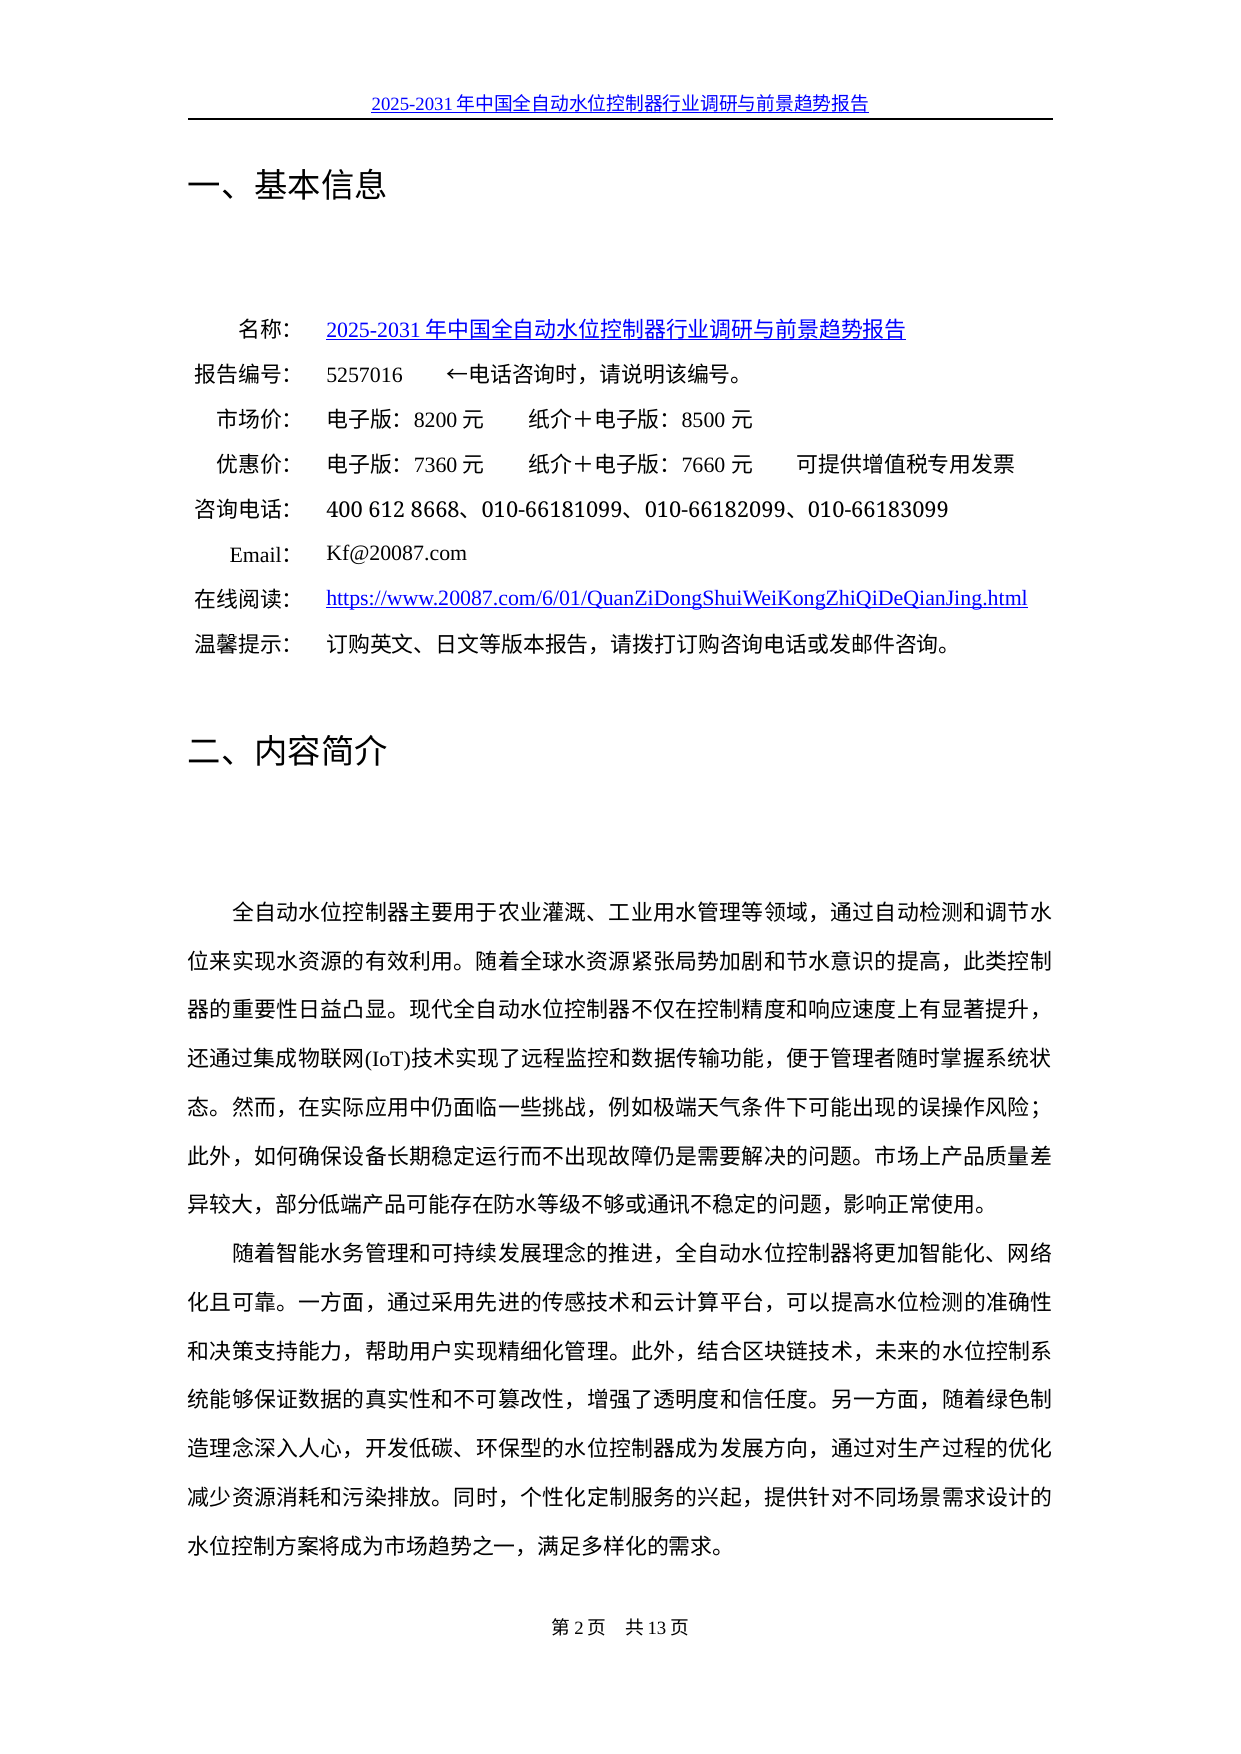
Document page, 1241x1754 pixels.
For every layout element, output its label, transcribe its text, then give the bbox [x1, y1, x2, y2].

table_cell 电子版：8200 元 纸介＋电子版：8500 元 [315, 402, 1073, 447]
table_cell 5257016 ←电话咨询时，请说明该编号。 [315, 357, 1073, 402]
title 二、内容简介 [187, 717, 1053, 782]
table_header 2025-2031年中国全自动水位控制器行业调研与前景趋势报告 [315, 312, 1073, 357]
table_cell [315, 582, 1073, 627]
table_cell 市场价： [167, 402, 315, 447]
table_cell 报告编号： [167, 357, 315, 402]
table_cell 温馨提示： [167, 627, 315, 672]
table_header 名称： [167, 312, 315, 357]
table_cell Email： [167, 537, 315, 582]
title 一、基本信息 [187, 150, 1053, 215]
table_cell 优惠价： [167, 447, 315, 492]
table_cell 在线阅读： [167, 582, 315, 627]
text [187, 894, 1053, 1561]
table_cell 订购英文、日文等版本报告，请拨打订购咨询电话或发邮件咨询。 [315, 627, 1073, 672]
table_cell 电子版：7360 元 纸介＋电子版：7660 元 可提供增值税专用发票 [315, 447, 1073, 492]
table_cell Kf@20087.com [315, 537, 1073, 582]
table_cell 400 612 8668、010-66181099、010-66182099、010-66183099 [315, 492, 1073, 537]
table_cell 咨询电话： [167, 492, 315, 537]
